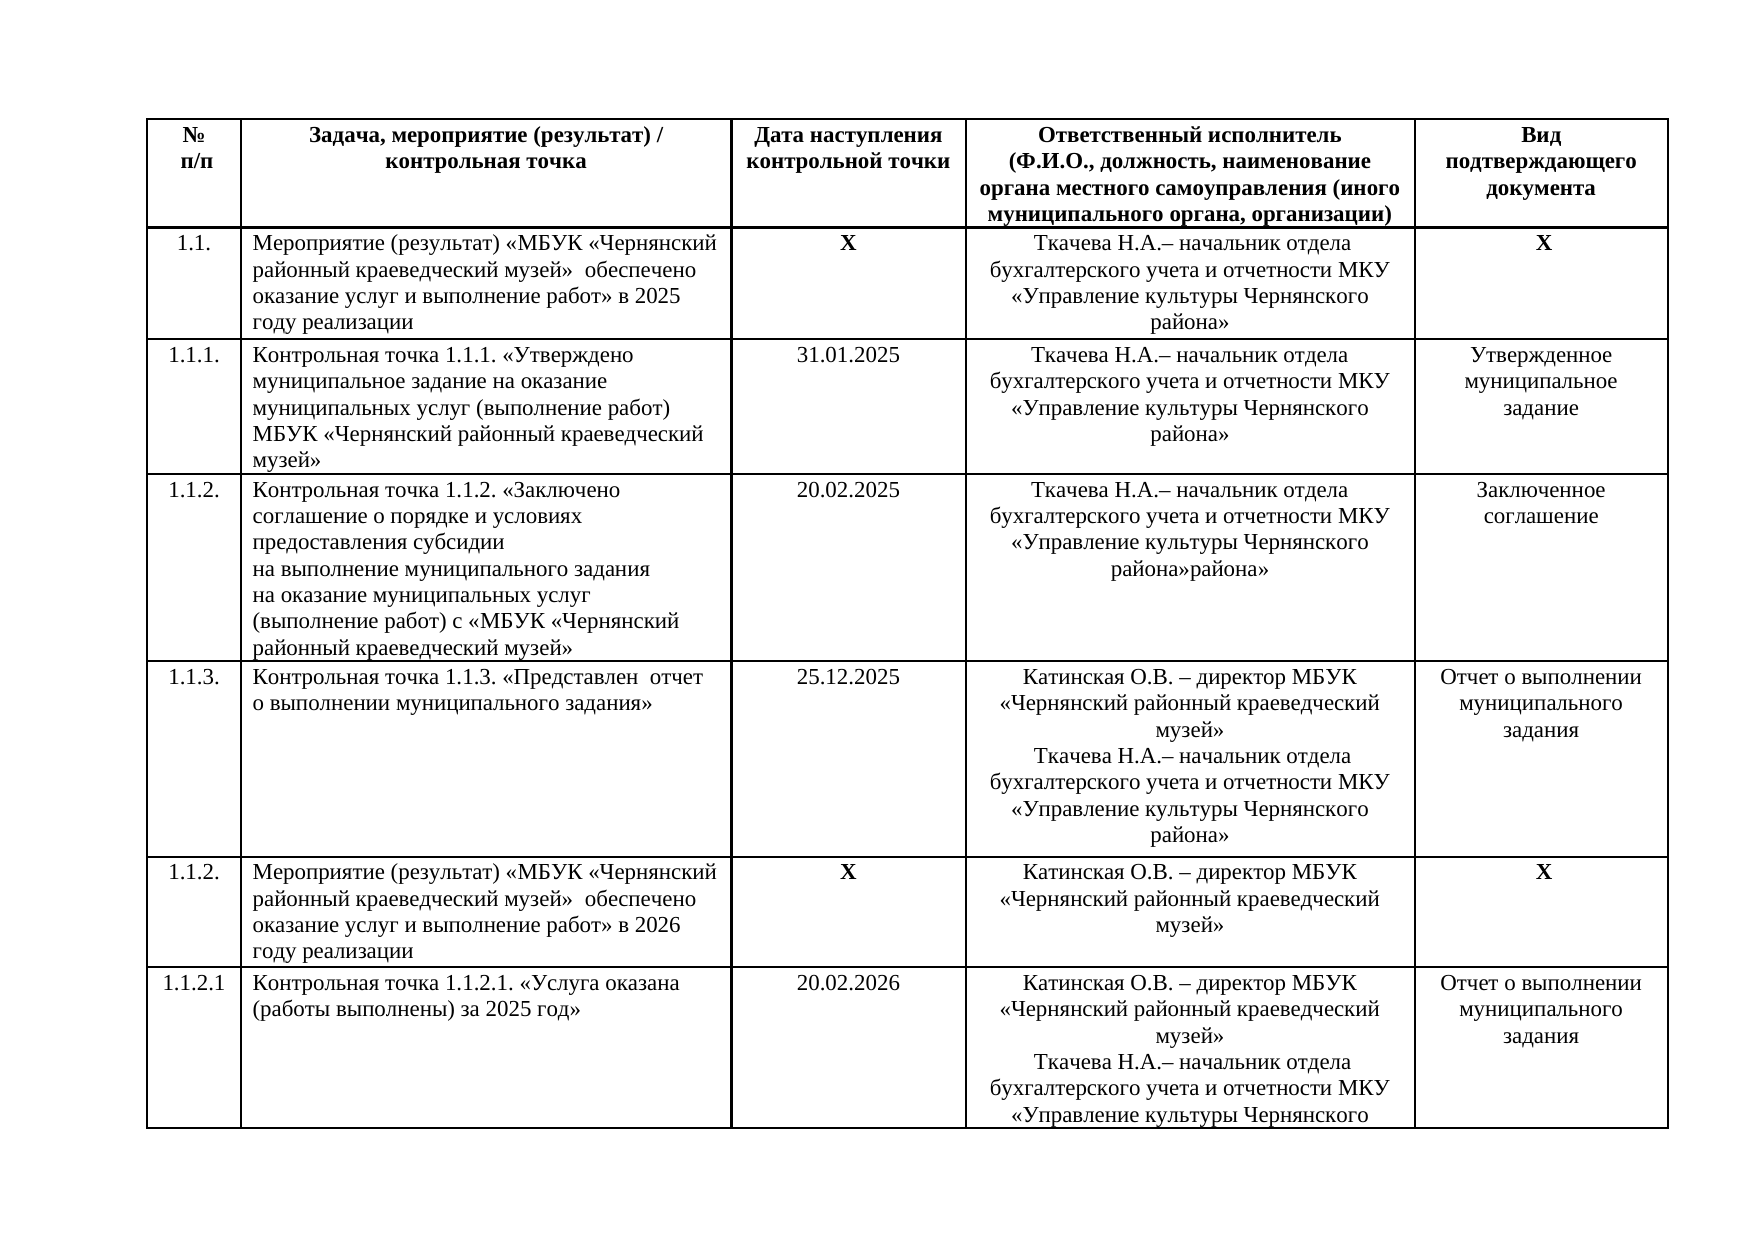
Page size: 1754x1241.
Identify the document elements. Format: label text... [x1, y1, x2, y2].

table_cell 1.1.2. [148, 858, 240, 966]
table_cell Ткачева Н.А.– начальник отдела бухгалтерского учета и отчетности МКУ «Управление культуры Чернянского района»района» [967, 475, 1414, 660]
table_header Вид подтверждающего документа [1416, 120, 1667, 226]
table_cell Контрольная точка 1.1.2.1. «Услуга оказана (работы выполнены) за 2025 год» [242, 968, 730, 1127]
table_cell 1.1.2.1 [148, 968, 240, 1127]
table_cell Мероприятие (результат) «МБУК «Чернянский районный краеведческий музей» обеспечено оказание услуг и выполнение работ» в 2025 году реализации [242, 229, 730, 338]
table_cell Отчет о выполнении муниципального задания [1416, 662, 1667, 856]
table_cell Х [733, 858, 965, 966]
table_cell 1.1.3. [148, 662, 240, 856]
table_cell Отчет о выполнении муниципального задания [1416, 968, 1667, 1127]
table_cell Х [1416, 858, 1667, 966]
table_header Ответственный исполнитель (Ф.И.О., должность, наименование органа местного самоуправления (иного муниципального органа, организации) [967, 120, 1414, 226]
table_cell 1.1.2. [148, 475, 240, 660]
table_header Задача, мероприятие (результат) / контрольная точка [242, 120, 730, 226]
table_header № п/п [148, 120, 240, 226]
table_cell 20.02.2025 [733, 475, 965, 660]
table_cell Х [1416, 229, 1667, 338]
table_cell 1.1. [148, 229, 240, 338]
table_cell 25.12.2025 [733, 662, 965, 856]
table_cell Заключенное соглашение [1416, 475, 1667, 660]
table_cell Х [733, 229, 965, 338]
table_cell Утвержденное муниципальное задание [1416, 340, 1667, 473]
table_cell Катинская О.В. – директор МБУК «Чернянский районный краеведческий музей» [967, 858, 1414, 966]
table_cell 20.02.2026 [733, 968, 965, 1127]
table_header Дата наступления контрольной точки [733, 120, 965, 226]
table_cell Контрольная точка 1.1.2. «Заключено соглашение о порядке и условиях предоставления субсидии на выполнение муниципального задания на оказание муниципальных услуг (выполнение работ) с «МБУК «Чернянский районный краеведческий музей» [242, 475, 730, 660]
table_cell 1.1.1. [148, 340, 240, 473]
table_cell Мероприятие (результат) «МБУК «Чернянский районный краеведческий музей» обеспечено оказание услуг и выполнение работ» в 2026 году реализации [242, 858, 730, 966]
table_cell 31.01.2025 [733, 340, 965, 473]
table_cell Контрольная точка 1.1.1. «Утверждено муниципальное задание на оказание муниципальных услуг (выполнение работ) МБУК «Чернянский районный краеведческий музей» [242, 340, 730, 473]
table_cell Контрольная точка 1.1.3. «Представлен отчет о выполнении муниципального задания» [242, 662, 730, 856]
table_cell Ткачева Н.А.– начальник отдела бухгалтерского учета и отчетности МКУ «Управление культуры Чернянского района» [967, 340, 1414, 473]
table_cell Ткачева Н.А.– начальник отдела бухгалтерского учета и отчетности МКУ «Управление культуры Чернянского района» [967, 229, 1414, 338]
